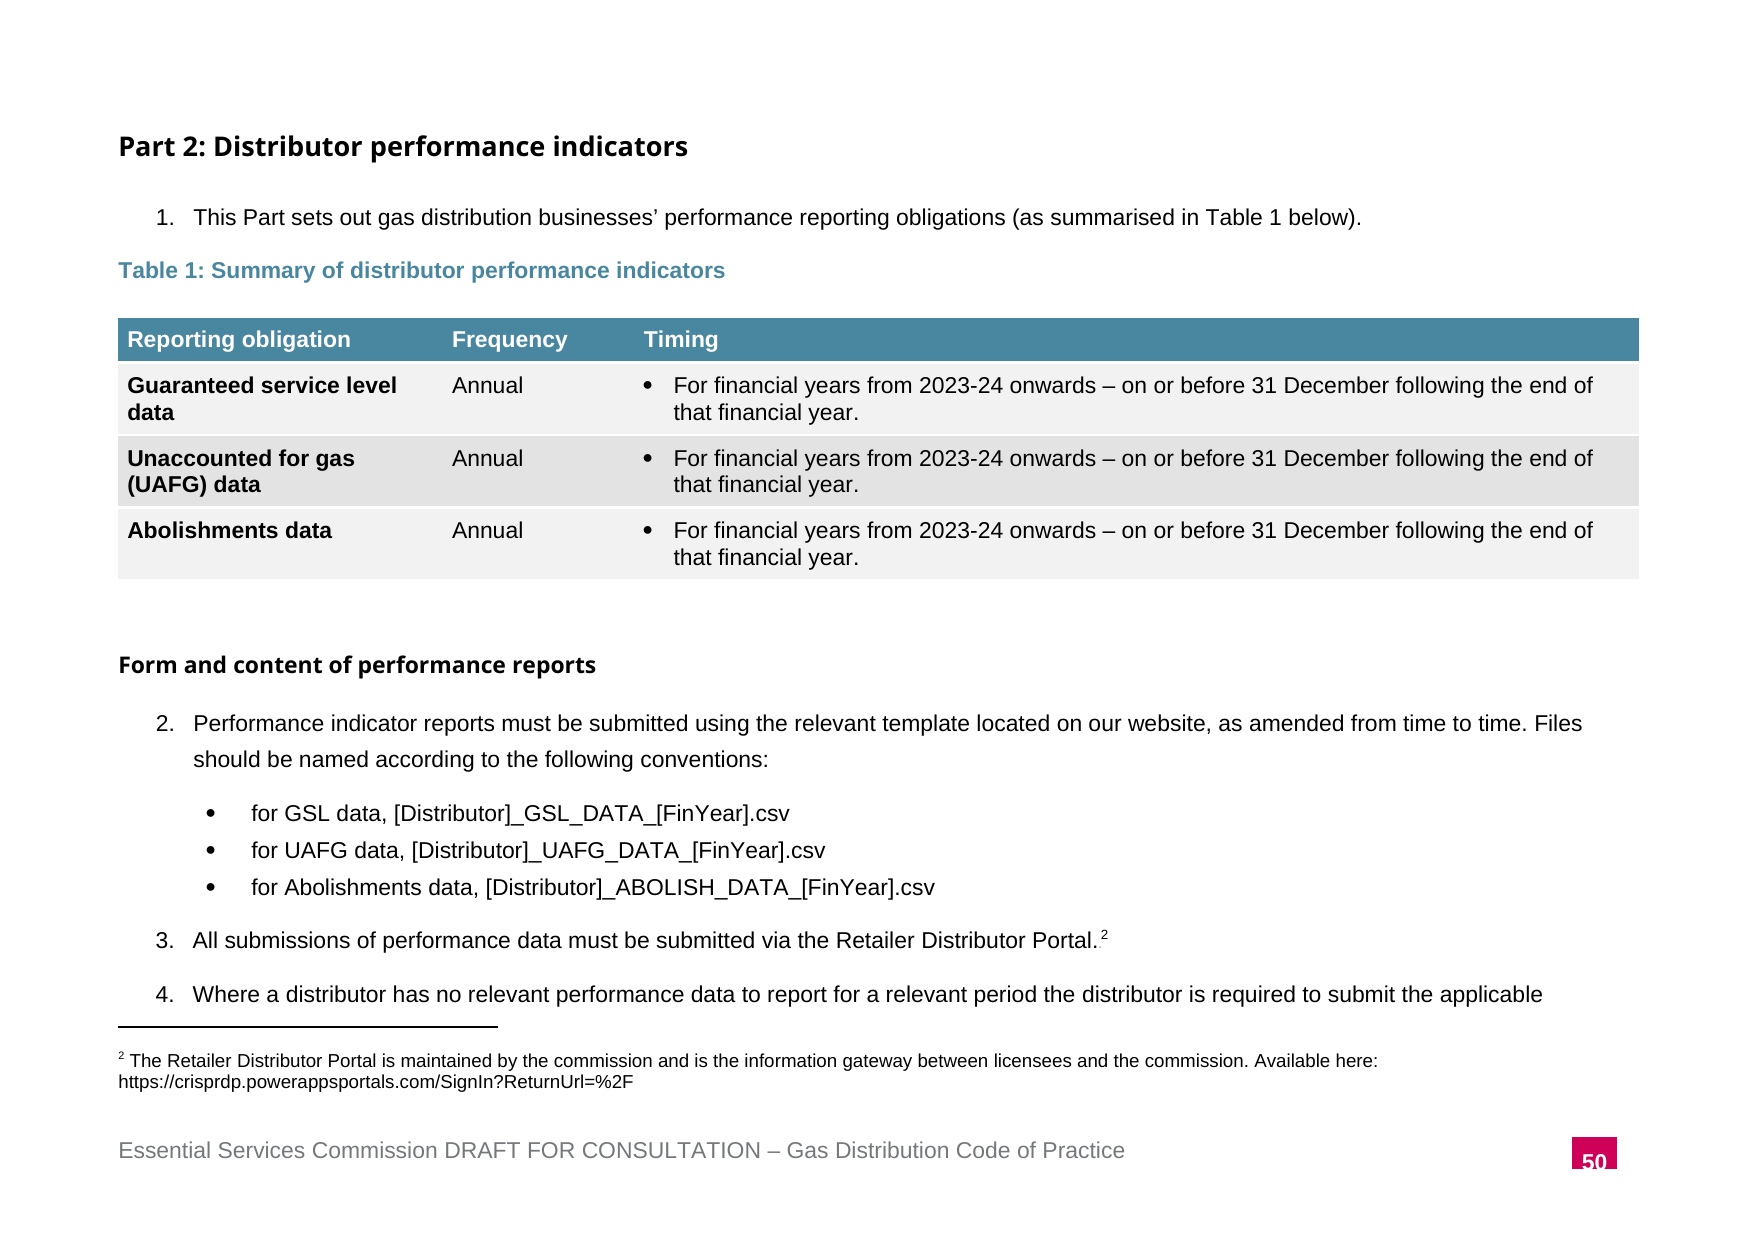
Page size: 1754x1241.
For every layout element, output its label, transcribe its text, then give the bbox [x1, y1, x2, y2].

subtitle Table 1: Summary of distributor performance indicators [118, 257, 1636, 284]
table_cell Unaccounted for gas (UAFG) data [118, 436, 443, 506]
table_cell Annual [443, 509, 635, 579]
table_cell Annual [443, 364, 635, 434]
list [155, 981, 1636, 1007]
table_cell For financial years from 2023-24 onwards – on or before 31 December following the end of that financial year. [635, 364, 1639, 434]
table_cell For financial years from 2023-24 onwards – on or before 31 December following the end of that financial year. [635, 509, 1639, 579]
table_cell Guaranteed service level data [118, 364, 443, 434]
list Performance indicator reports must be submitted using the relevant template located on our website, as amended from time to time. Files should be named according to the following conventions: [156, 709, 1636, 773]
list This Part sets out gas distribution businesses’ performance reporting obligations (as summarised in Table 1 below). [156, 204, 1636, 230]
table_cell Abolishments data [118, 509, 443, 579]
list for GSL data, [Distributor]_GSL_DATA_[FinYear].csv [207, 800, 1636, 826]
list for UAFG data, [Distributor]_UAFG_DATA_[FinYear].csv [207, 837, 1636, 863]
table_cell For financial years from 2023-24 onwards – on or before 31 December following the end of that financial year. [635, 436, 1639, 506]
table_header Frequency [443, 318, 635, 361]
table_header Timing [635, 318, 1639, 361]
subtitle Part 2: Distributor performance indicators [118, 127, 1636, 164]
text Form and content of performance reports [118, 649, 1636, 680]
table_header Reporting obligation [118, 318, 443, 361]
table_cell Annual [443, 436, 635, 506]
list All submissions of performance data must be submitted via the Retailer Distributor Portal.1F [155, 927, 1636, 954]
list for Abolishments data, [Distributor]_ABOLISH_DATA_[FinYear].csv [207, 874, 1636, 900]
